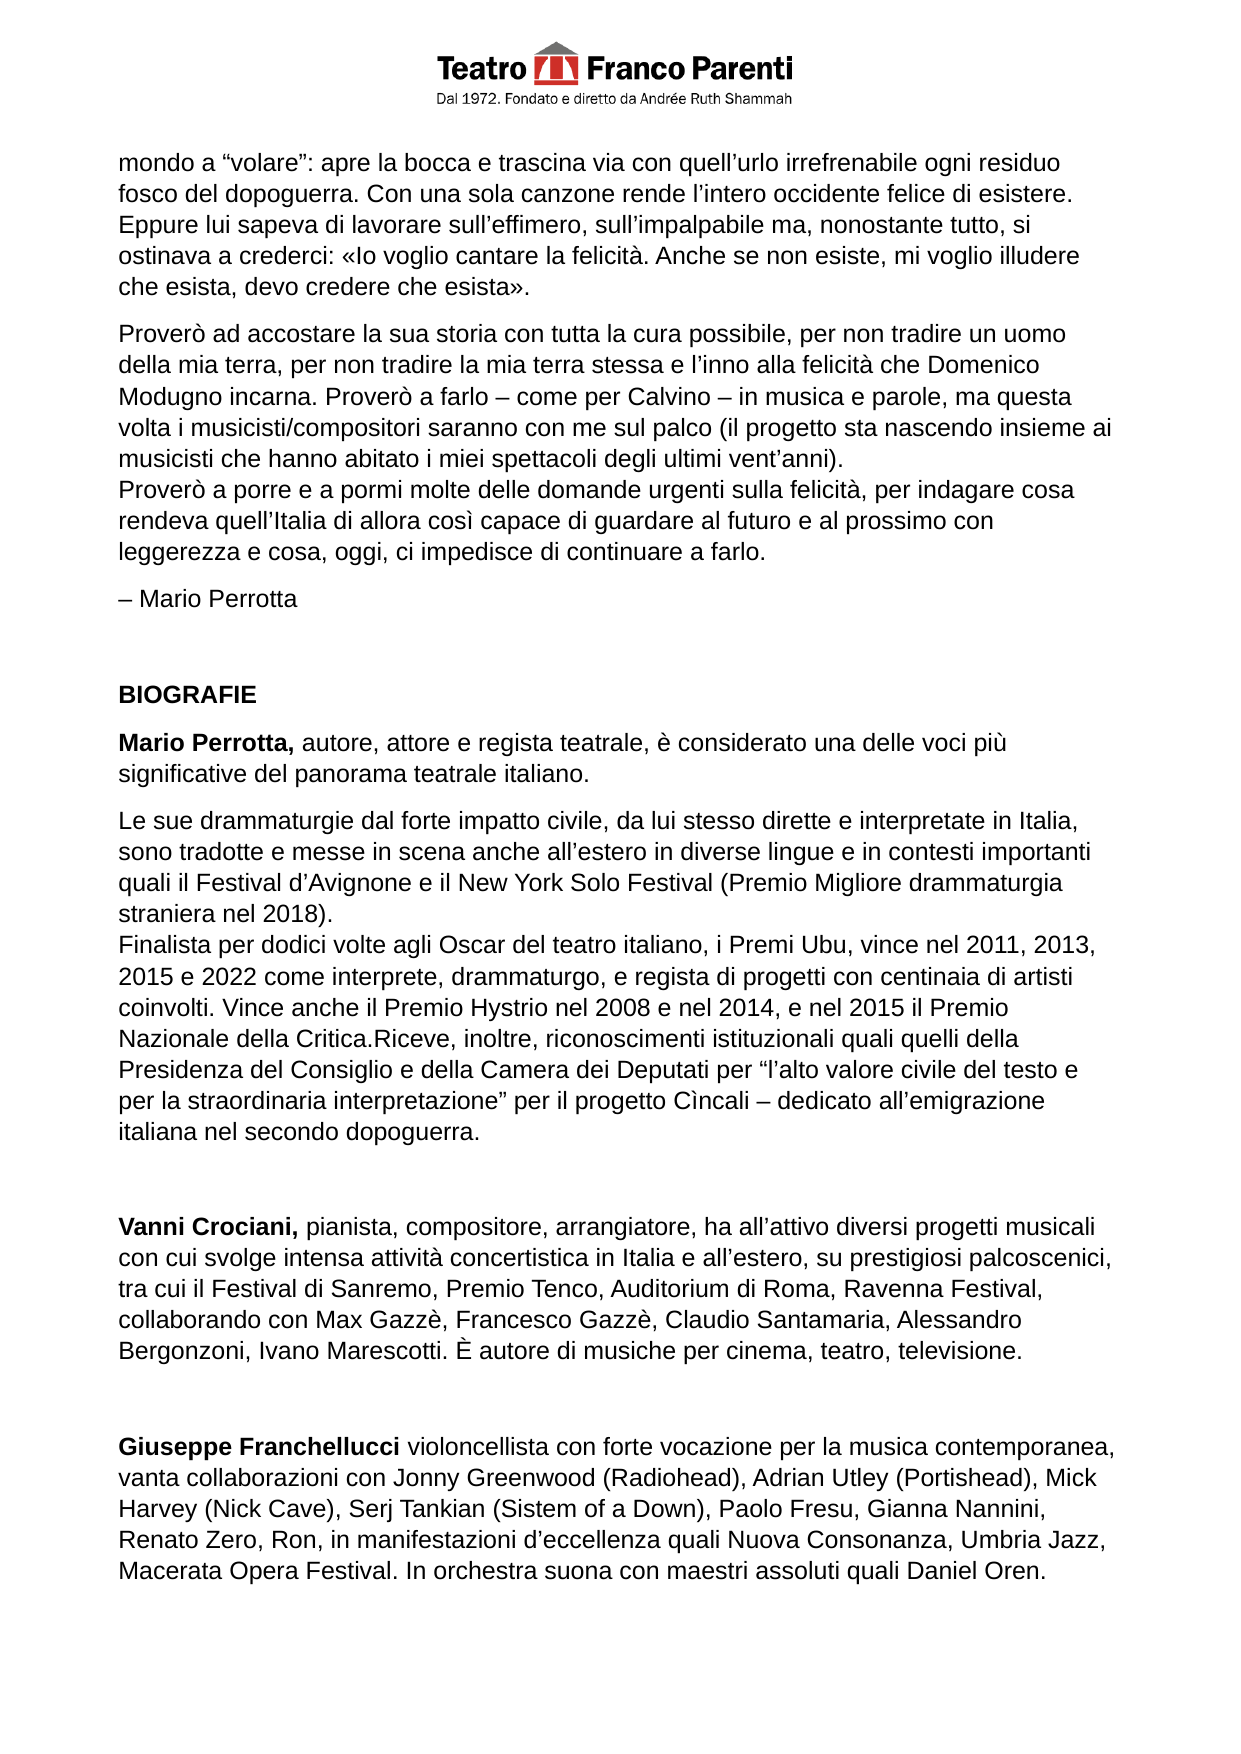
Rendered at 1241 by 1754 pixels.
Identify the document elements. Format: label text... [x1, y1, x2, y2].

picture [415, 34, 822, 125]
text Giuseppe Franchellucci violoncellista con forte vocazione per la musica contemporanea, vanta collaborazioni con Jonny Greenwood (Radiohead), Adrian Utley (Portishead), Mick Harvey (Nick Cave), Serj Tankian (Sistem of a Down), Paolo Fresu, Gianna Nannini, Renato Zero, Ron, in manifestazioni d’eccellenza quali Nuova Consonanza, Umbria Jazz, Macerata Opera Festival. In orchestra suona con maestri assoluti quali Daniel Oren. [118, 1432, 1122, 1585]
text Vanni Crociani, pianista, compositore, arrangiatore, ha all’attivo diversi progetti musicali con cui svolge intensa attività concertistica in Italia e all’estero, su prestigiosi palcoscenici, tra cui il Festival di Sanremo, Premio Tenco, Auditorium di Roma, Ravenna Festival, collaborando con Max Gazzè, Francesco Gazzè, Claudio Santamaria, Alessandro Bergonzoni, Ivano Marescotti. È autore di musiche per cinema, teatro, televisione. [118, 1212, 1122, 1365]
text Le sue drammaturgie dal forte impatto civile, da lui stesso dirette e interpretate in Italia, sono tradotte e messe in scena anche all’estero in diverse lingue e in contesti importanti quali il Festival d’Avignone e il New York Solo Festival (Premio Migliore drammaturgia straniera nel 2018). Finalista per dodici volte agli Oscar del teatro italiano, i Premi Ubu, vince nel 2011, 2013, 2015 e 2022 come interprete, drammaturgo, e regista di progetti con centinaia di artisti coinvolti. Vince anche il Premio Hystrio nel 2008 e nel 2014, e nel 2015 il Premio Nazionale della Critica.Riceve, inoltre, riconoscimenti istituzionali quali quelli della Presidenza del Consiglio e della Camera dei Deputati per “l’alto valore civile del testo e per la straordinaria interpretazione” per il progetto Cìncali – dedicato all’emigrazione italiana nel secondo dopoguerra. [118, 806, 1122, 1146]
text Mario Perrotta, autore, attore e regista teatrale, è considerato una delle voci più significative del panorama teatrale italiano. [118, 728, 1122, 787]
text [118, 148, 1122, 301]
text BIOGRAFIE [118, 680, 1122, 709]
text Proverò ad accostare la sua storia con tutta la cura possibile, per non tradire un uomo della mia terra, per non tradire la mia terra stessa e l’inno alla felicità che Domenico Modugno incarna. Proverò a farlo – come per Calvino – in musica e parole, ma questa volta i musicisti/compositori saranno con me sul palco (il progetto sta nascendo insieme ai musicisti che hanno abitato i miei spettacoli degli ultimi vent’anni). Proverò a porre e a pormi molte delle domande urgenti sulla felicità, per indagare cosa rendeva quell’Italia di allora così capace di guardare al futuro e al prossimo con leggerezza e cosa, oggi, ci impedisce di continuare a farlo. [118, 319, 1122, 566]
text – Mario Perrotta [118, 584, 1122, 613]
